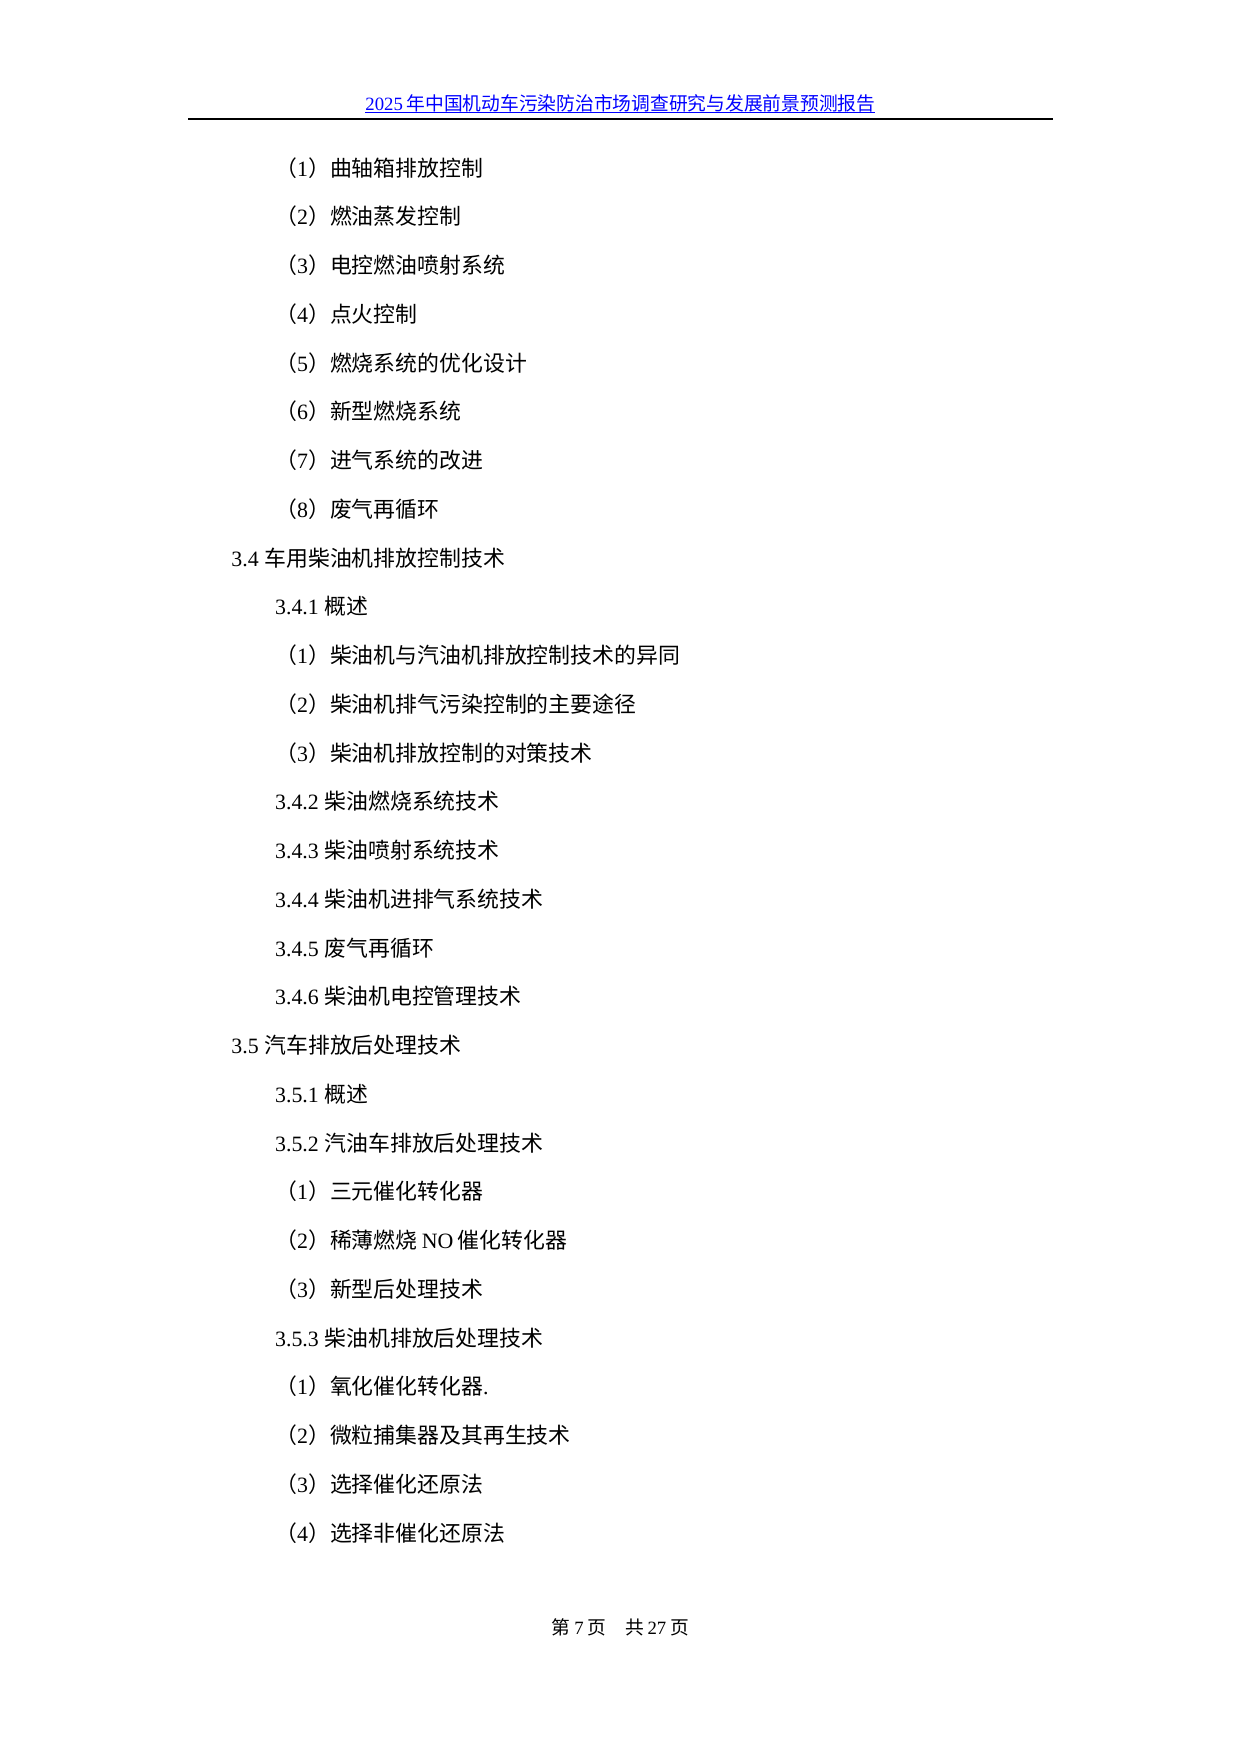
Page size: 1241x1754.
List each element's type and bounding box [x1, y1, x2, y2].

text [187, 150, 1053, 1548]
